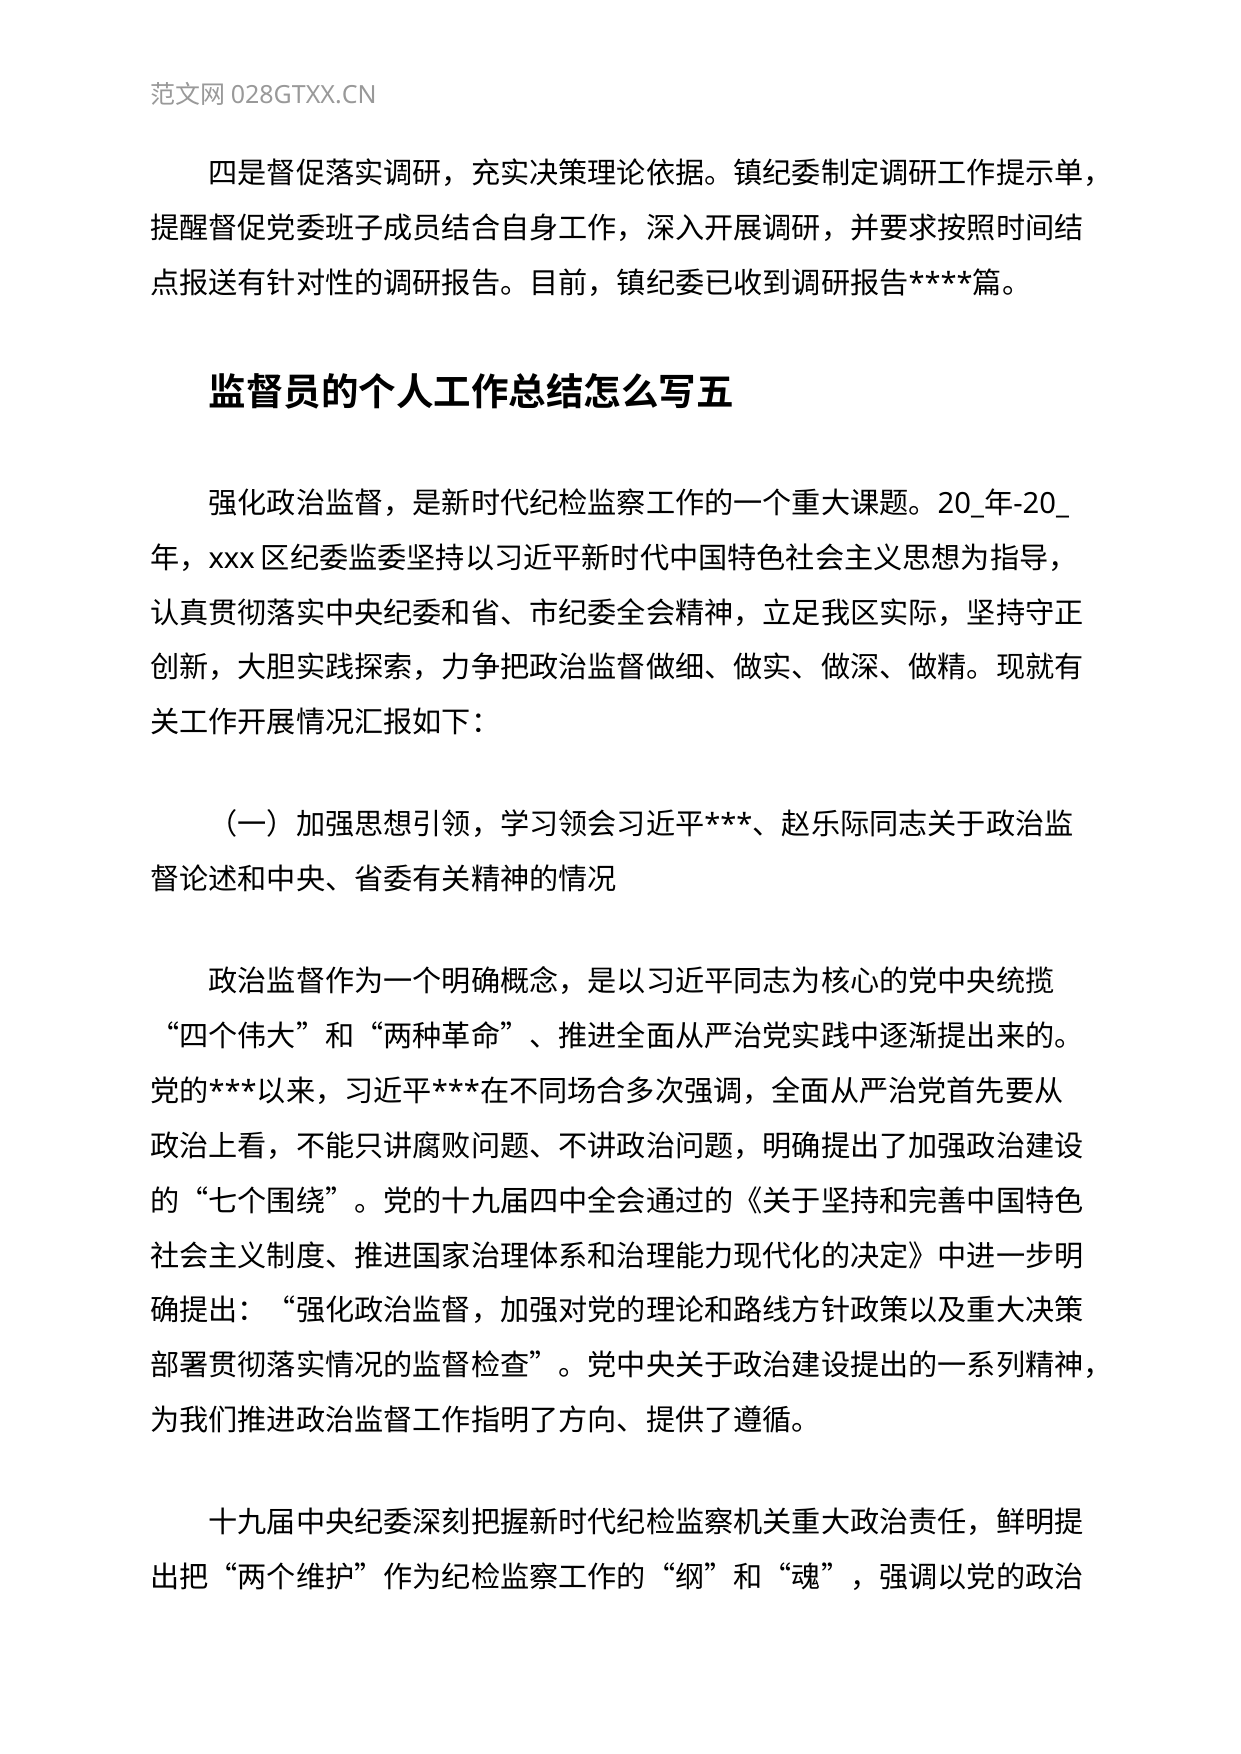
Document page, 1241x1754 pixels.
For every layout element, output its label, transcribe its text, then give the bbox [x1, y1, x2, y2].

text 政治监督作为一个明确概念，是以习近平同志为核心的党中央统揽“四个伟大”和“两种革命”、推进全面从严治党实践中逐渐提出来的。党的***以来，习近平***在不同场合多次强调，全面从严治党首先要从政治上看，不能只讲腐败问题、不讲政治问题，明确提出了加强政治建设的“七个围绕”。党的十九届四中全会通过的《关于坚持和完善中国特色社会主义制度、推进国家治理体系和治理能力现代化的决定》中进一步明确提出：“强化政治监督，加强对党的理论和路线方针政策以及重大决策部署贯彻落实情况的监督检查”。党中央关于政治建设提出的一系列精神，为我们推进政治监督工作指明了方向、提供了遵循。 [150, 957, 1090, 1439]
text （一）加强思想引领，学习领会习近平***、赵乐际同志关于政治监督论述和中央、省委有关精神的情况 [150, 801, 1090, 898]
text 强化政治监督，是新时代纪检监察工作的一个重大课题。20_年-20_年，xxx区纪委监委坚持以习近平新时代中国特色社会主义思想为指导，认真贯彻落实中央纪委和省、市纪委全会精神，立足我区实际，坚持守正创新，大胆实践探索，力争把政治监督做细、做实、做深、做精。现就有关工作开展情况汇报如下： [150, 479, 1090, 741]
text 四是督促落实调研，充实决策理论依据。镇纪委制定调研工作提示单，提醒督促党委班子成员结合自身工作，深入开展调研，并要求按照时间结点报送有针对性的调研报告。目前，镇纪委已收到调研报告****篇。 [150, 150, 1090, 302]
text 监督员的个人工作总结怎么写五 [150, 362, 1090, 416]
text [150, 1498, 1090, 1596]
